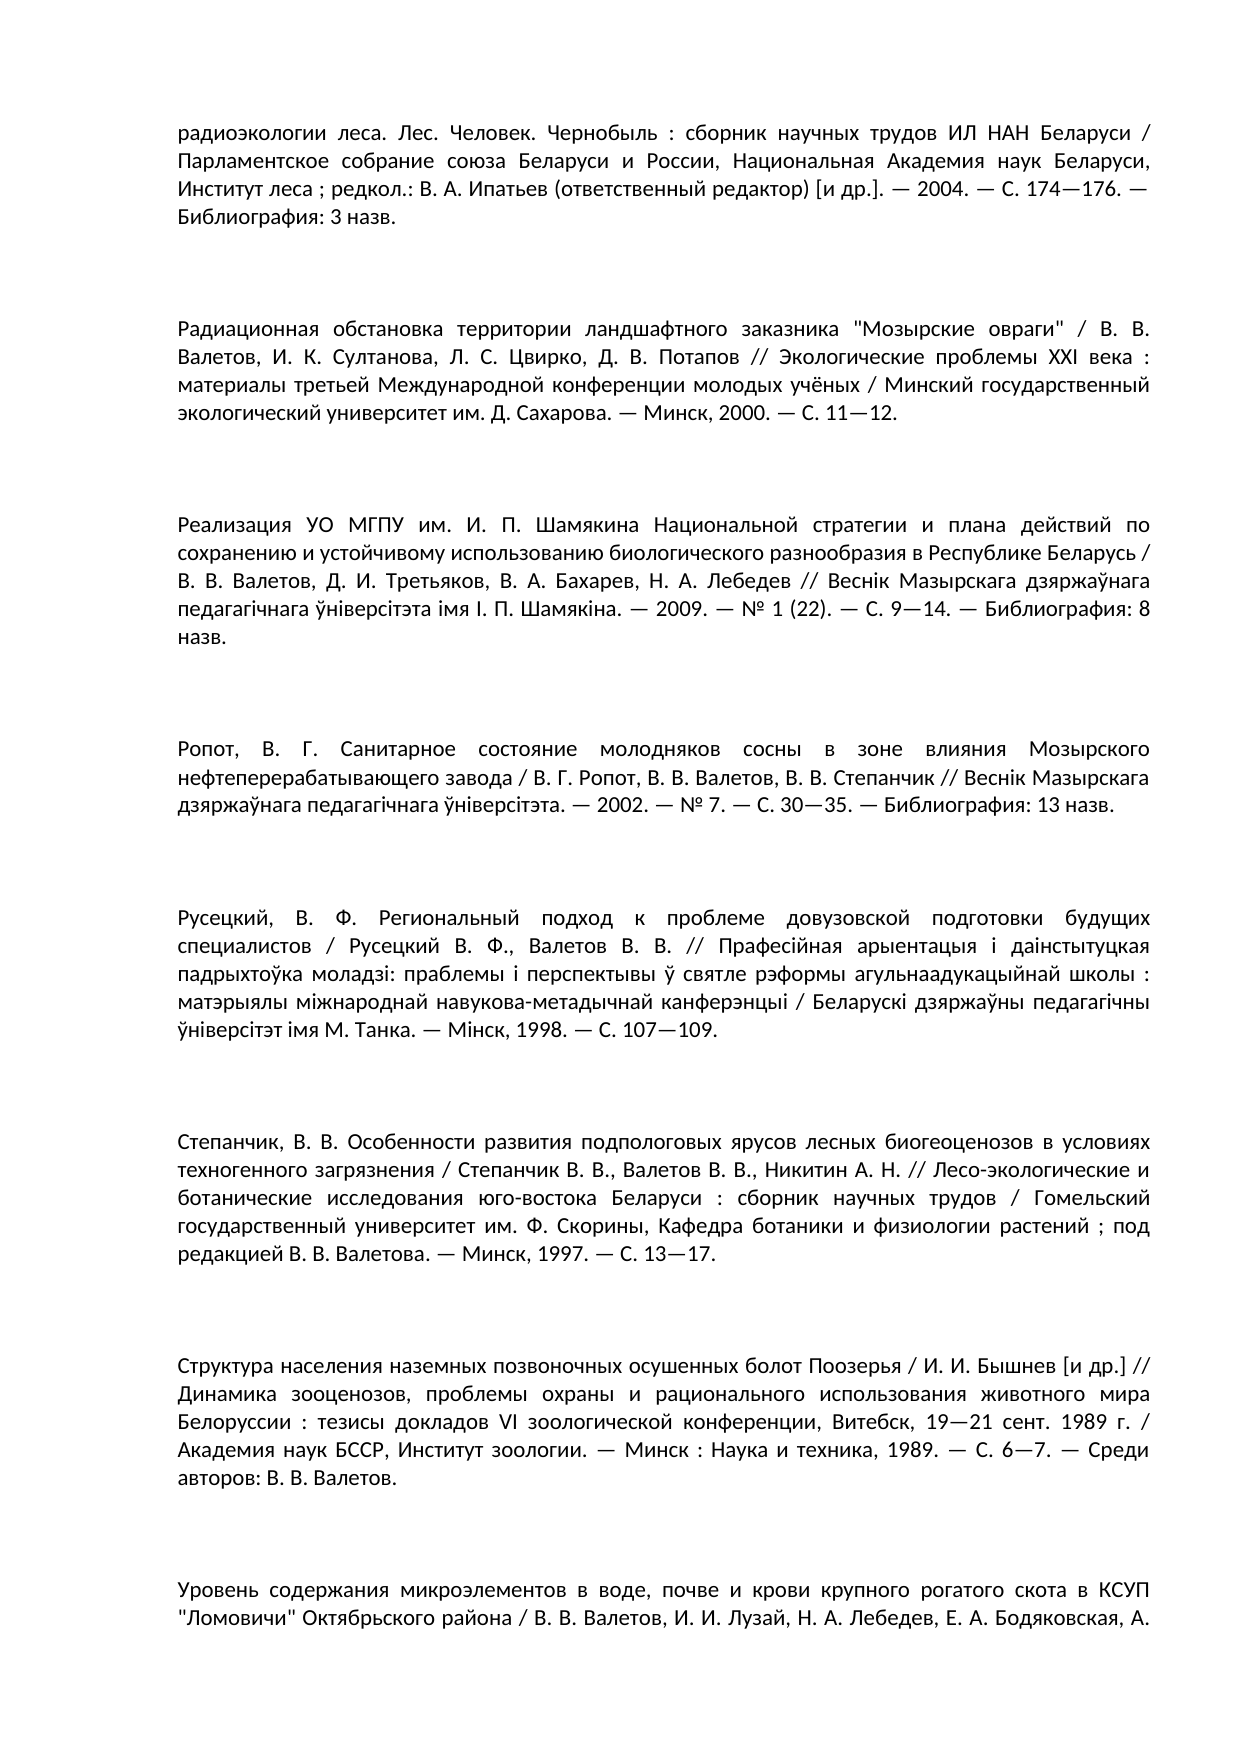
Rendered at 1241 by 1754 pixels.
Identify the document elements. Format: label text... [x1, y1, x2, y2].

text Русецкий, В. Ф. Региональный подход к проблеме довузовской подготовки будущих специалистов / Русецкий В. Ф., Валетов В. В. // Прафесійная арыентацыя і даінстытуцкая падрыхтоўка моладзі: праблемы і перспектывы ў святле рэформы агульнаадукацыйнай школы : матэрыялы міжнароднай навукова-метадычнай канферэнцыі / Беларускі дзяржаўны педагагічны ўніверсітэт імя М. Танка. — Мінск, 1998. — С. 107—109. [177, 903, 1152, 1043]
text Ропот, В. Г. Санитарное состояние молодняков сосны в зоне влияния Мозырского нефтеперерабатывающего завода / В. Г. Ропот, В. В. Валетов, В. В. Степанчик // Веснік Мазырскага дзяржаўнага педагагічнага ўніверсітэта. — 2002. — № 7. — С. 30—35. — Библиография: 13 назв. [177, 734, 1152, 819]
text Структура населения наземных позвоночных осушенных болот Поозерья / И. И. Бышнев [и др.] // Динамика зооценозов, проблемы охраны и рационального использования животного мира Белоруссии : тезисы докладов VІ зоологической конференции, Витебск, 19—21 сент. 1989 г. / Академия наук БССР, Институт зоологии. — Минск : Наука и техника, 1989. — С. 6—7. — Среди авторов: В. В. Валетов. [177, 1351, 1152, 1491]
text Степанчик, В. В. Особенности развития подпологовых ярусов лесных биогеоценозов в условиях техногенного загрязнения / Степанчик В. В., Валетов В. В., Никитин А. Н. // Лесо-экологические и ботанические исследования юго-востока Беларуси : сборник научных трудов / Гомельский государственный университет им. Ф. Скорины, Кафедра ботаники и физиологии растений ; под редакцией В. В. Валетова. — Минск, 1997. — С. 13—17. [177, 1127, 1152, 1267]
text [177, 1575, 1152, 1631]
text Радиационная обстановка территории ландшафтного заказника "Мозырские овраги" / В. В. Валетов, И. К. Султанова, Л. С. Цвирко, Д. В. Потапов // Экологические проблемы XXI века : материалы третьей Международной конференции молодых учёных / Минский государственный экологический университет им. Д. Сахарова. — Минск, 2000. — С. 11—12. [177, 314, 1152, 426]
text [177, 118, 1152, 230]
text Реализация УО МГПУ им. И. П. Шамякина Национальной стратегии и плана действий по сохранению и устойчивому использованию биологического разнообразия в Республике Беларусь / В. В. Валетов, Д. И. Третьяков, В. А. Бахарев, Н. А. Лебедев // Веснік Мазырскага дзяржаўнага педагагічнага ўніверсітэта імя І. П. Шамякіна. — 2009. — № 1 (22). — С. 9—14. — Библиография: 8 назв. [177, 510, 1152, 651]
